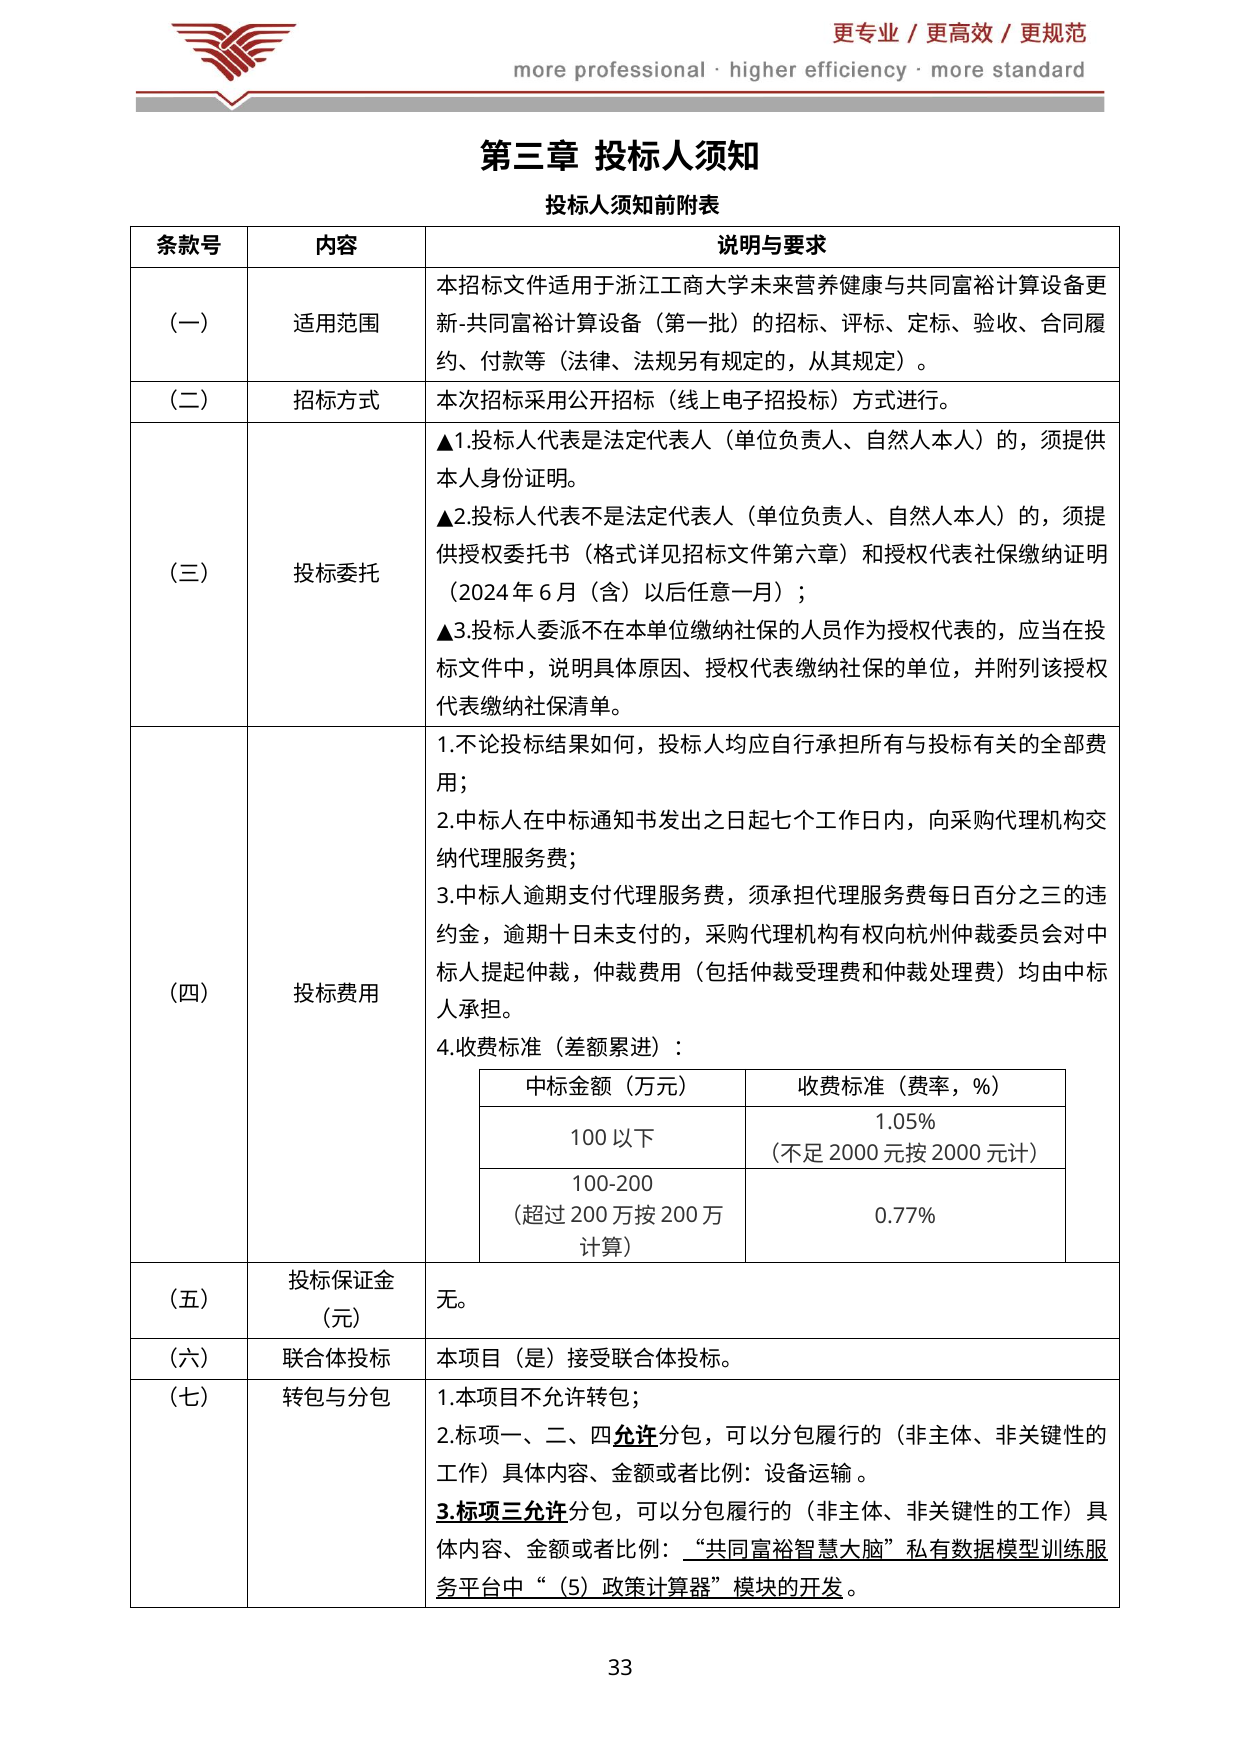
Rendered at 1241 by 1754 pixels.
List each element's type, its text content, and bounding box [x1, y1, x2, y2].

table_header 条款号 [131, 227, 247, 267]
table_header 说明与要求 [426, 227, 1119, 267]
table_cell 联合体投标 [248, 1339, 425, 1379]
table_cell ▲1.投标人代表是法定代表人（单位负责人、自然人本人）的，须提供本人身份证明。 ▲2.投标人代表不是法定代表人（单位负责人、自然人本人）的，须提供授权委托书（格式详见招标文件第六章）和授权代表社保缴纳证明（2024年6月（含）以后任意一月）； ▲3.投标人委派不在本单位缴纳社保的人员作为授权代表的，应当在投标文件中，说明具体原因、授权代表缴纳社保的单位，并附列该授权代表缴纳社保清单。 [426, 423, 1119, 726]
table_header 内容 [248, 227, 425, 267]
table_cell （七） [131, 1380, 247, 1607]
table_cell 本项目（是）接受联合体投标。 [426, 1339, 1119, 1379]
table_cell 无。 [426, 1263, 1119, 1338]
table_cell 投标委托 [248, 423, 425, 726]
table_cell 投标费用 [248, 727, 425, 1262]
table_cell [426, 1380, 1119, 1607]
table_cell 本招标文件适用于浙江工商大学未来营养健康与共同富裕计算设备更新-共同富裕计算设备（第一批）的招标、评标、定标、验收、合同履约、付款等（法律、法规另有规定的，从其规定）。 [426, 268, 1119, 381]
table_cell （三） [131, 423, 247, 726]
table_cell 招标方式 [248, 382, 425, 422]
table_cell （五） [131, 1263, 247, 1338]
table_cell （六） [131, 1339, 247, 1379]
table_cell 本次招标采用公开招标（线上电子招投标）方式进行。 [426, 382, 1119, 422]
table_cell （一） [131, 268, 247, 381]
table_cell 转包与分包 [248, 1380, 425, 1607]
table_cell （四） [131, 727, 247, 1262]
table_cell 适用范围 [248, 268, 425, 381]
table_cell 投标保证金（元） [248, 1263, 425, 1338]
text 投标人须知前附表 [155, 188, 1110, 219]
table_cell 1.不论投标结果如何，投标人均应自行承担所有与投标有关的全部费用； 2.中标人在中标通知书发出之日起七个工作日内，向采购代理机构交纳代理服务费； 3.中标人逾期支付代理服务费，须承担代理服务费每日百分之三的违约金，逾期十日未支付的，采购代理机构有权向杭州仲裁委员会对中标人提起仲裁，仲裁费用（包括仲裁受理费和仲裁处理费）均由中标人承担。 4.收费标准（差额累进）： [426, 727, 1119, 1262]
text 第三章 投标人须知 [130, 130, 1110, 178]
table_cell （二） [131, 382, 247, 422]
picture [135, 0, 1105, 112]
